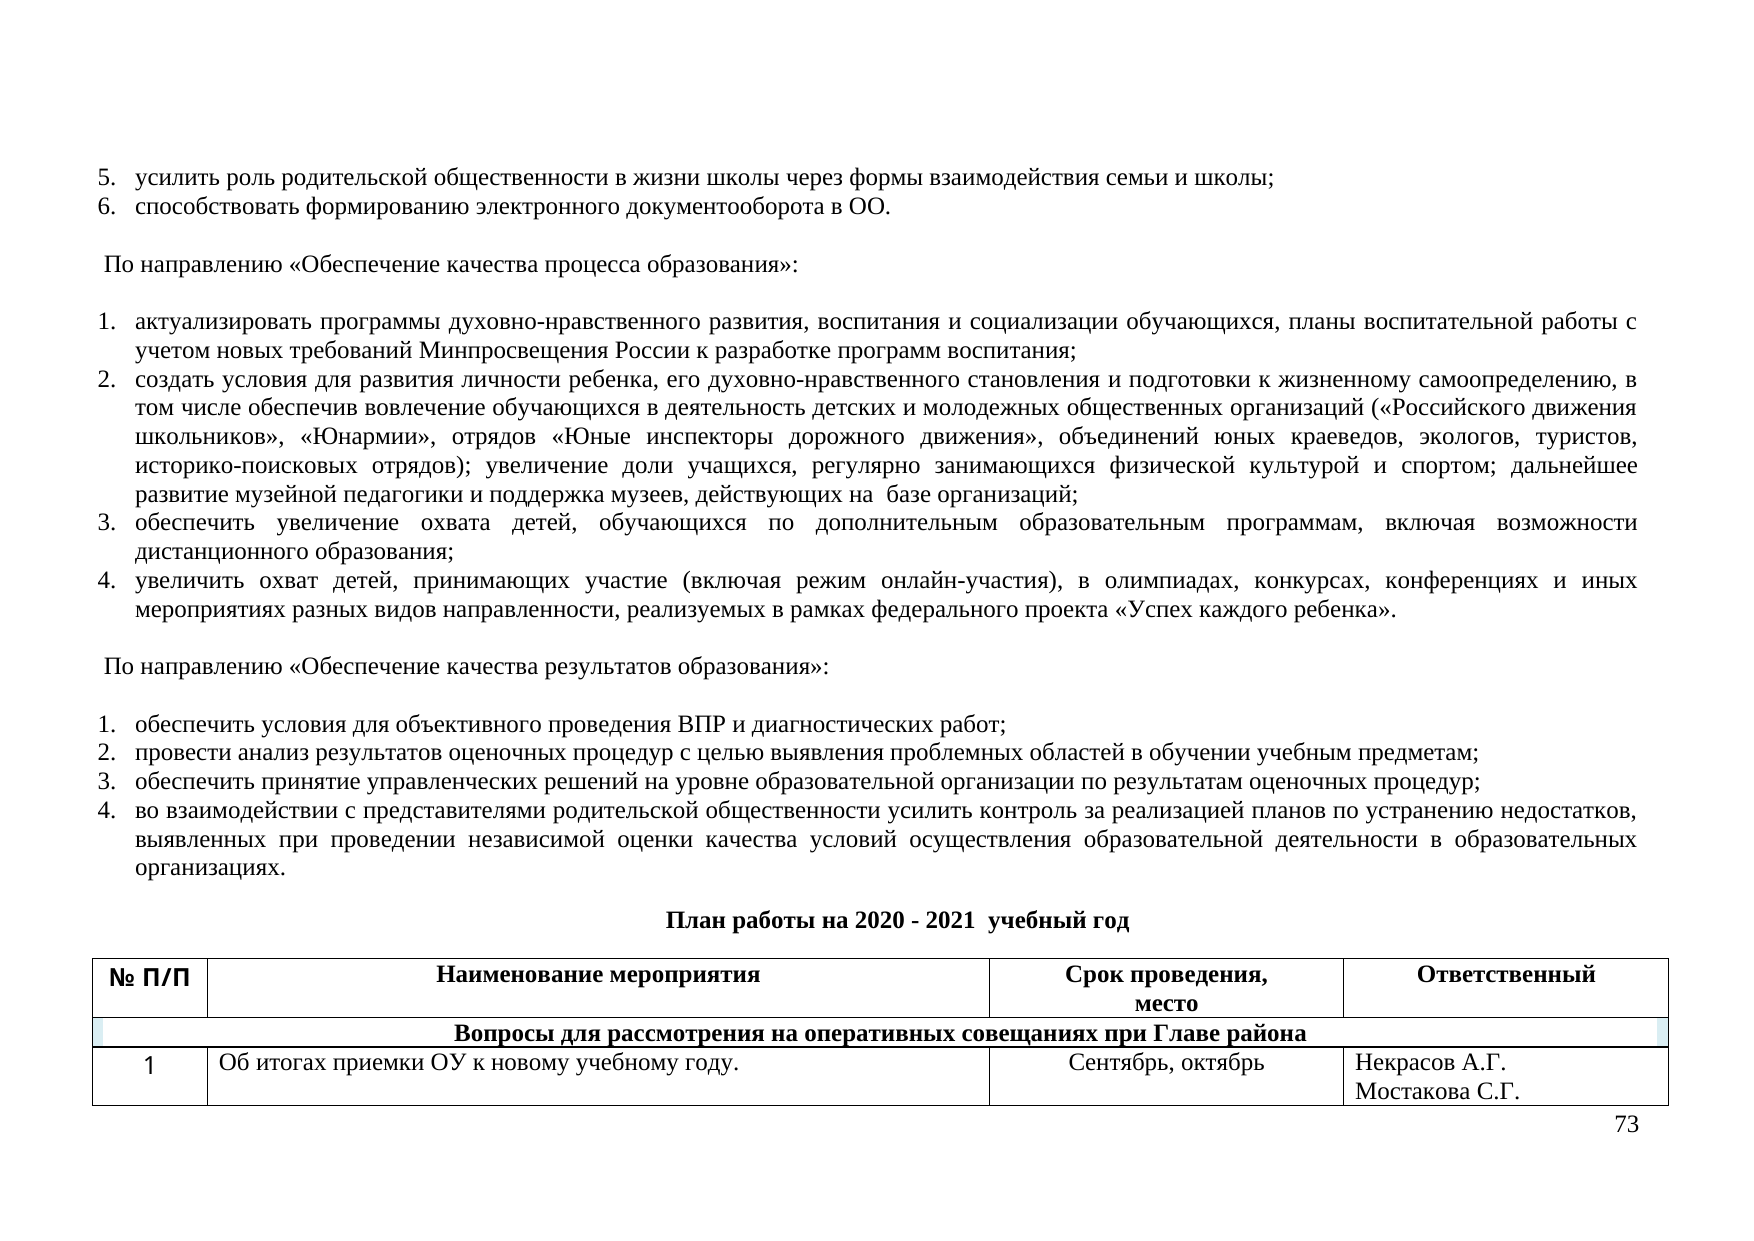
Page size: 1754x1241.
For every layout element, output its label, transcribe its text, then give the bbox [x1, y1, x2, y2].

text По направлению «Обеспечение качества процесса образования»: [103, 249, 1639, 277]
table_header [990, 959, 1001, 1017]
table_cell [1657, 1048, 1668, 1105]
list обеспечить увеличение охвата детей, обучающихся по дополнительным образовательным программам, включая возможности дистанционного образования; [97, 507, 1639, 565]
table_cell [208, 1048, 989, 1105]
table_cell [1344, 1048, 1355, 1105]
list обеспечить принятие управленческих решений на уровне образовательной организации по результатам оценочных процедур; [97, 766, 1639, 795]
list способствовать формированию электронного документооборота в ОО. [97, 191, 1639, 220]
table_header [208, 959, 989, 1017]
text По направлению «Обеспечение качества результатов образования»: [103, 651, 1639, 680]
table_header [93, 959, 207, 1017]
list обеспечить условия для объективного проведения ВПР и диагностических работ; [97, 709, 1639, 737]
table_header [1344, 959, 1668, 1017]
text План работы на 2020 - 2021 учебный год [156, 905, 1639, 934]
list создать условия для развития личности ребенка, его духовно-нравственного становления и подготовки к жизненному самоопределению, в том числе обеспечив вовлечение обучающихся в деятельность детских и молодежных общественных организаций («Российского движения школьников», «Юнармии», отрядов «Юные инспекторы дорожного движения», объединений юных краеведов, экологов, туристов, историко-поисковых отрядов); увеличение доли учащихся, регулярно занимающихся физической культурой и спортом; дальнейшее развитие музейной педагогики и поддержка музеев, действующих на базе организаций; [97, 364, 1639, 507]
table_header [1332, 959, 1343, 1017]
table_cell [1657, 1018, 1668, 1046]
list усилить роль родительской общественности в жизни школы через формы взаимодействия семьи и школы; [97, 162, 1639, 191]
list увеличить охват детей, принимающих участие (включая режим онлайн-участия), в олимпиадах, конкурсах, конференциях и иных мероприятиях разных видов направленности, реализуемых в рамках федерального проекта «Успех каждого ребенка». [97, 565, 1639, 622]
list провести анализ результатов оценочных процедур с целью выявления проблемных областей в обучении учебным предметам; [97, 737, 1639, 766]
list во взаимодействии с представителями родительской общественности усилить контроль за реализацией планов по устранению недостатков, выявленных при проведении независимой оценки качества условий осуществления образовательной деятельности в образовательных организациях. [97, 795, 1639, 881]
list актуализировать программы духовно-нравственного развития, воспитания и социализации обучающихся, планы воспитательной работы с учетом новых требований Минпросвещения России к разработке программ воспитания; [97, 306, 1639, 364]
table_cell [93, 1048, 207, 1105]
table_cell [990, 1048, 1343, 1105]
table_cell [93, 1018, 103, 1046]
